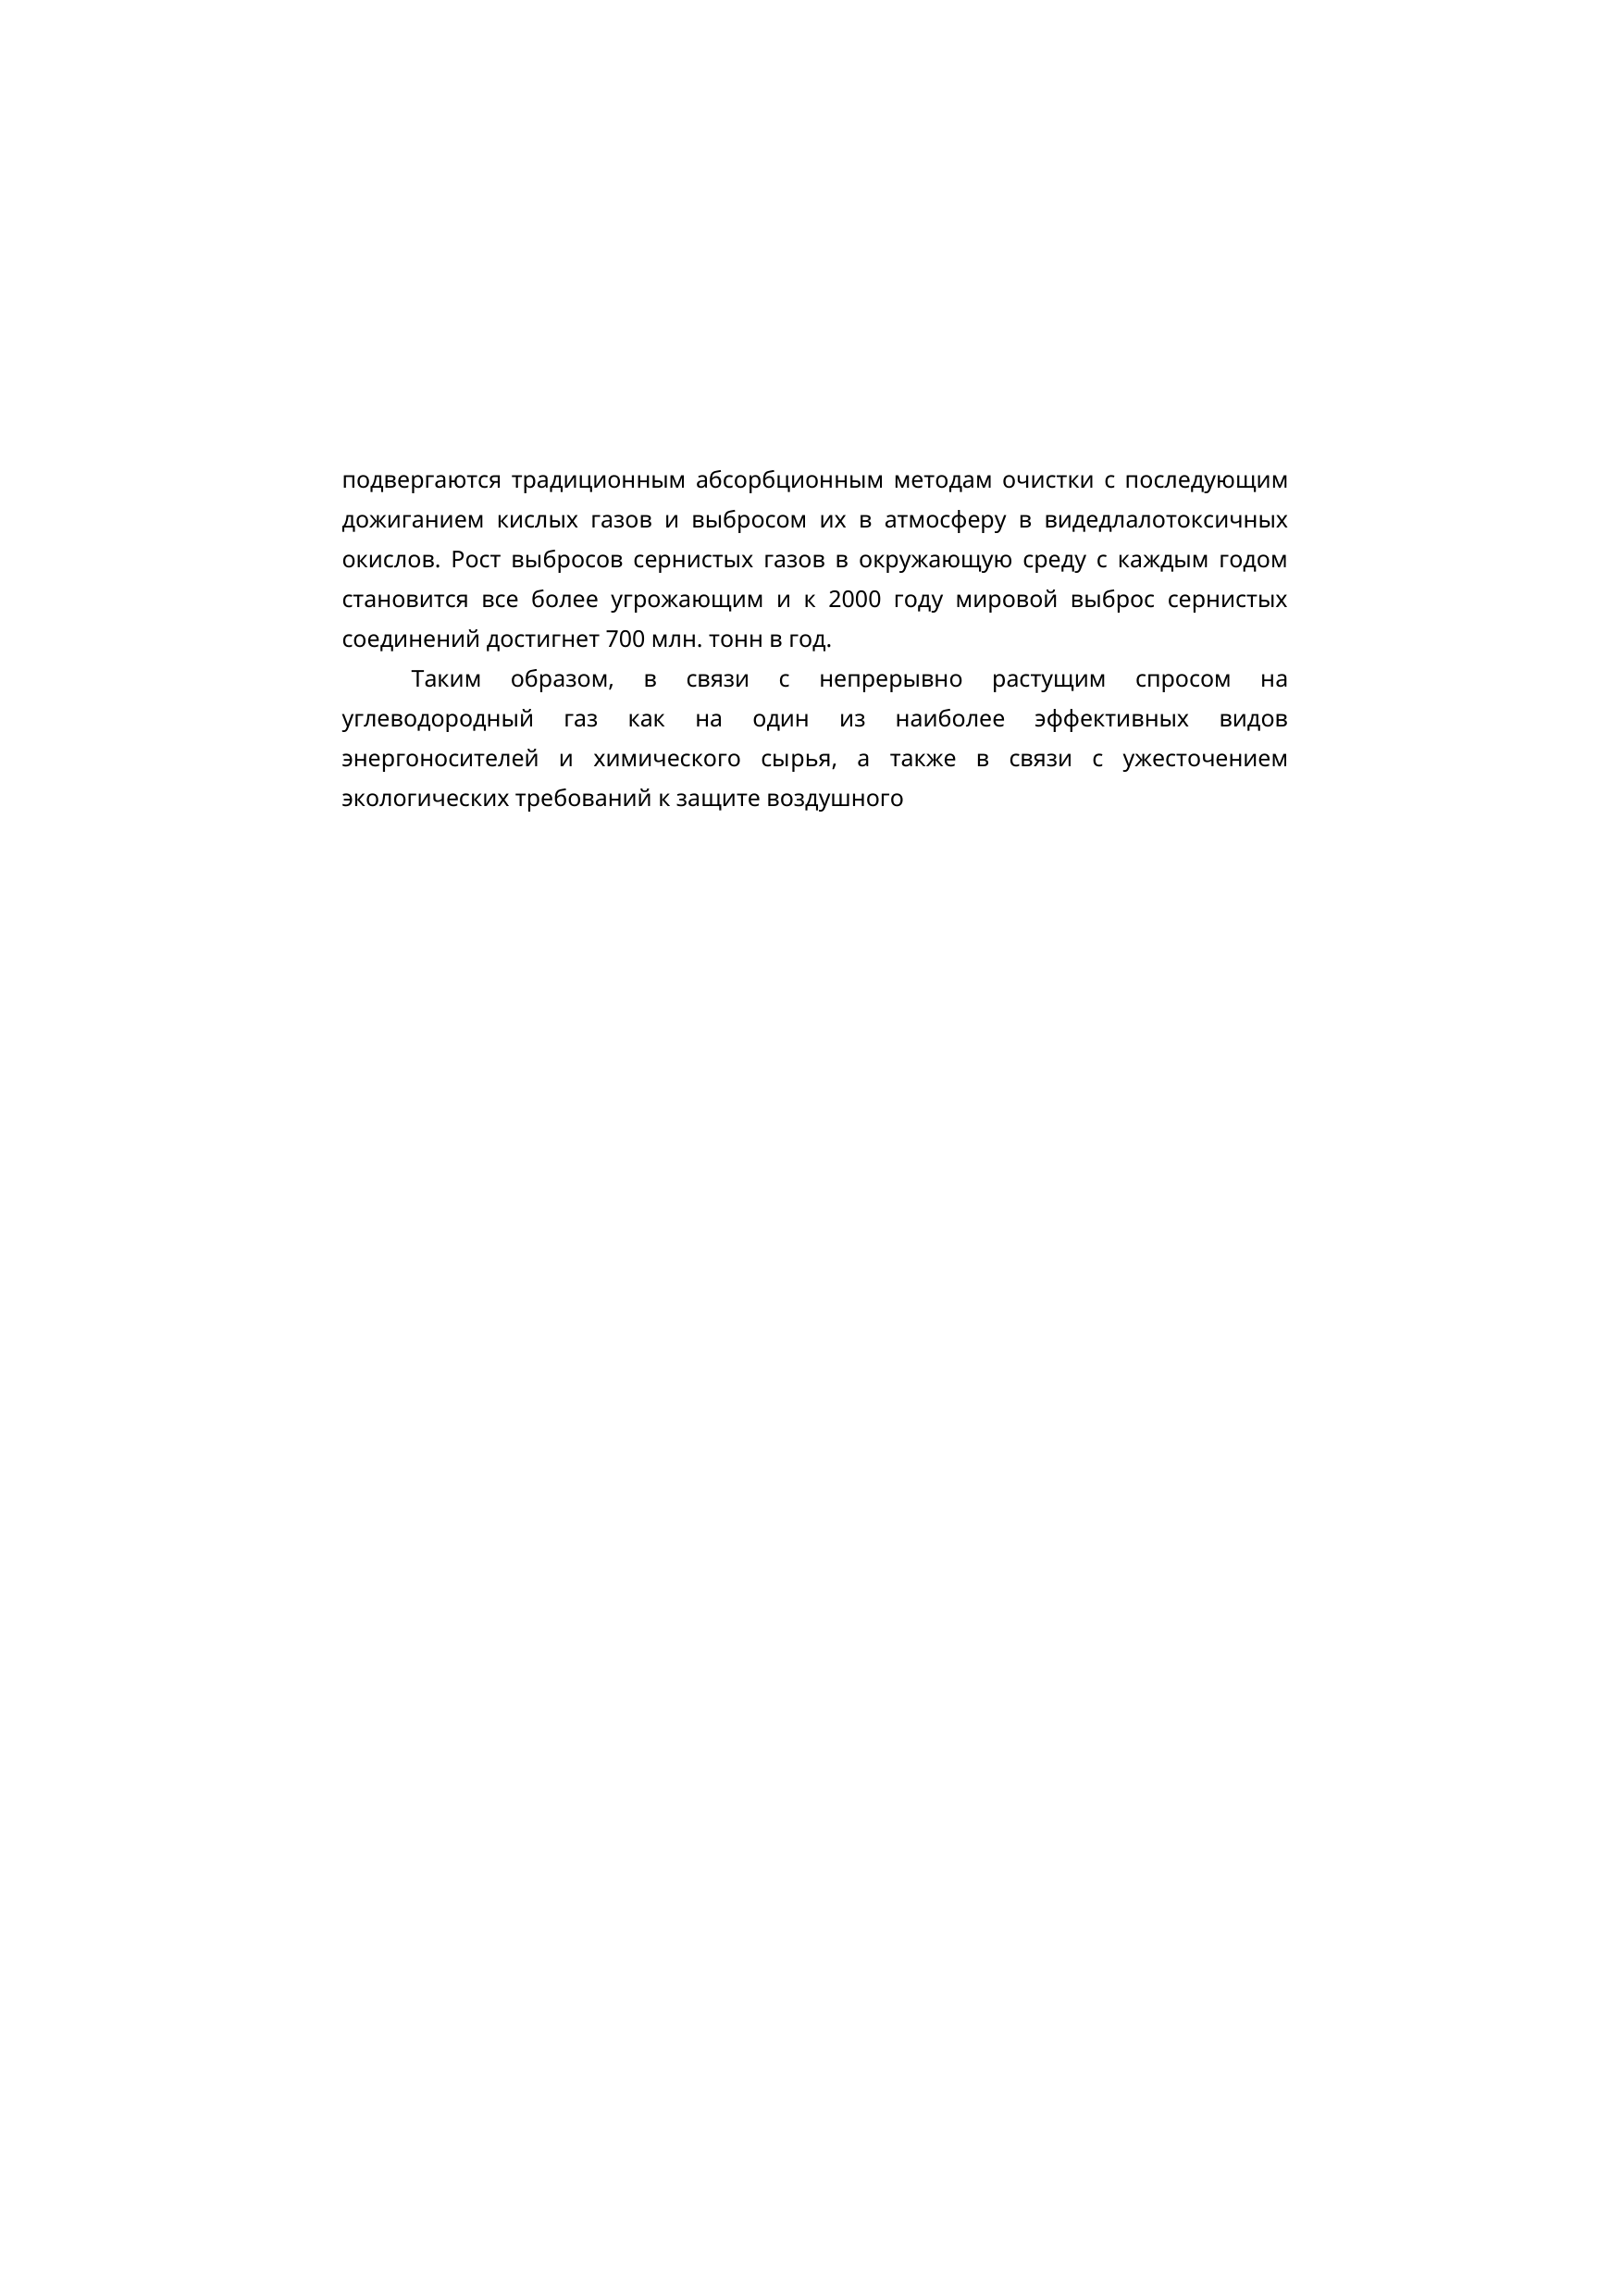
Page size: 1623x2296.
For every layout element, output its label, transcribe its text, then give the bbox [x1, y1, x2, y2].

text Таким образом, в связи с непрерывно растущим спросом на углеводородный газ как на один из наиболее эффективных видов энергоносителей и химического сырья, а также в связи с ужесточением экологических требований к защите воздушногобассейна, актуальной проблемой является изыскание новых подходов к вопросам очистки углеводородных газов от H2S. [341, 655, 1289, 814]
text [341, 456, 1289, 655]
